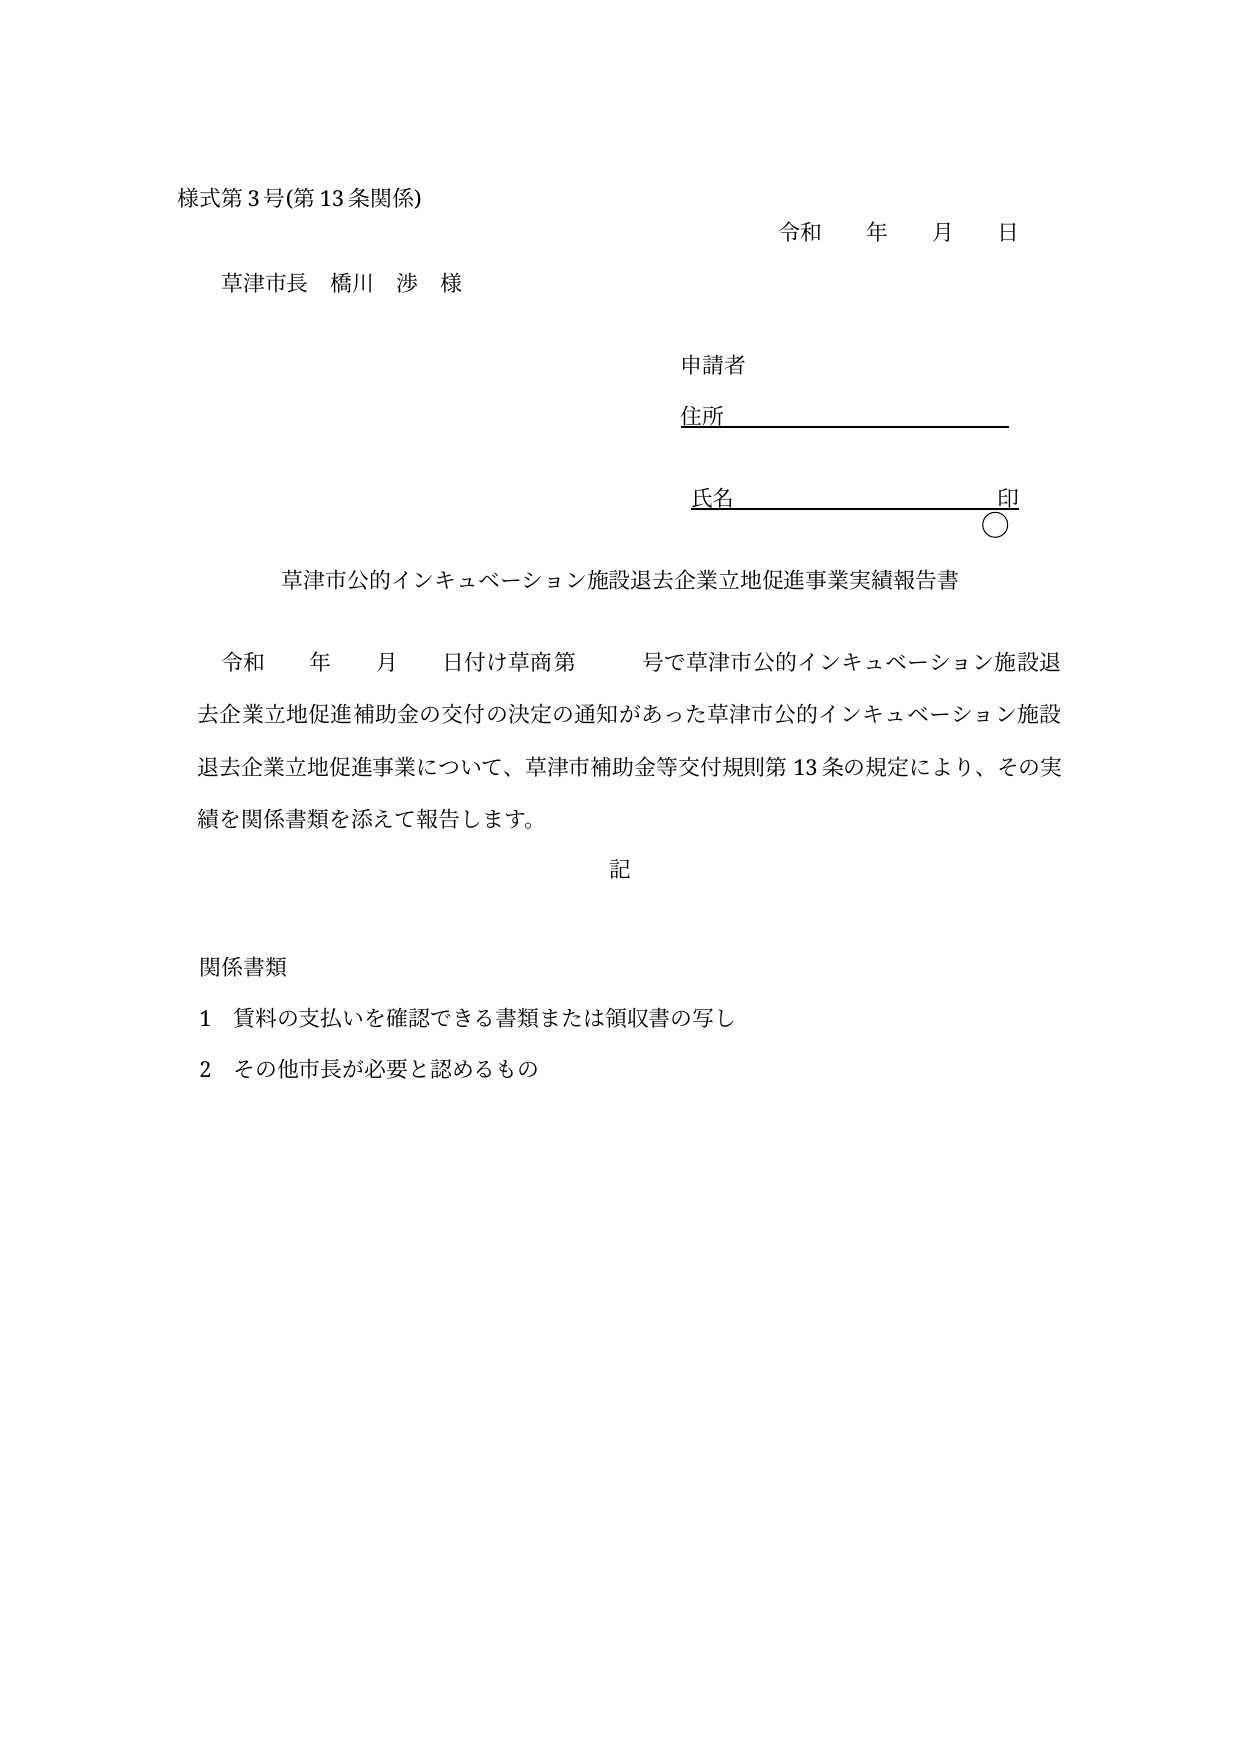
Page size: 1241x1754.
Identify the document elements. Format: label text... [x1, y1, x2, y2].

text 草津市公的インキュベーション施設退去企業立地促進事業実績報告書 [177, 561, 1063, 596]
text 令和 年 月 日付け草商第 号で草津市公的インキュベーション施設退去企業立地促進補助金の交付の決定の通知があった草津市公的インキュベーション施設退去企業立地促進事業について、草津市補助金等交付規則第13条の規定により、その実績を関係書類を添えて報告します。 [177, 643, 1063, 835]
text 住所 [177, 397, 1019, 432]
text 令和 年 月 日 [177, 214, 1019, 249]
text 記 [177, 851, 1063, 886]
text 関係書類 [177, 949, 1063, 984]
text 1 賃料の支払いを確認できる書類または領収書の写し [177, 999, 1063, 1034]
text 草津市長 橋川 渉 様 [177, 264, 1063, 299]
text 氏名 印 [177, 479, 1019, 514]
text 申請者 [177, 347, 932, 382]
text 様式第3号(第13条関係) [177, 179, 1063, 214]
text 2 その他市長が必要と認めるもの [177, 1050, 1063, 1085]
